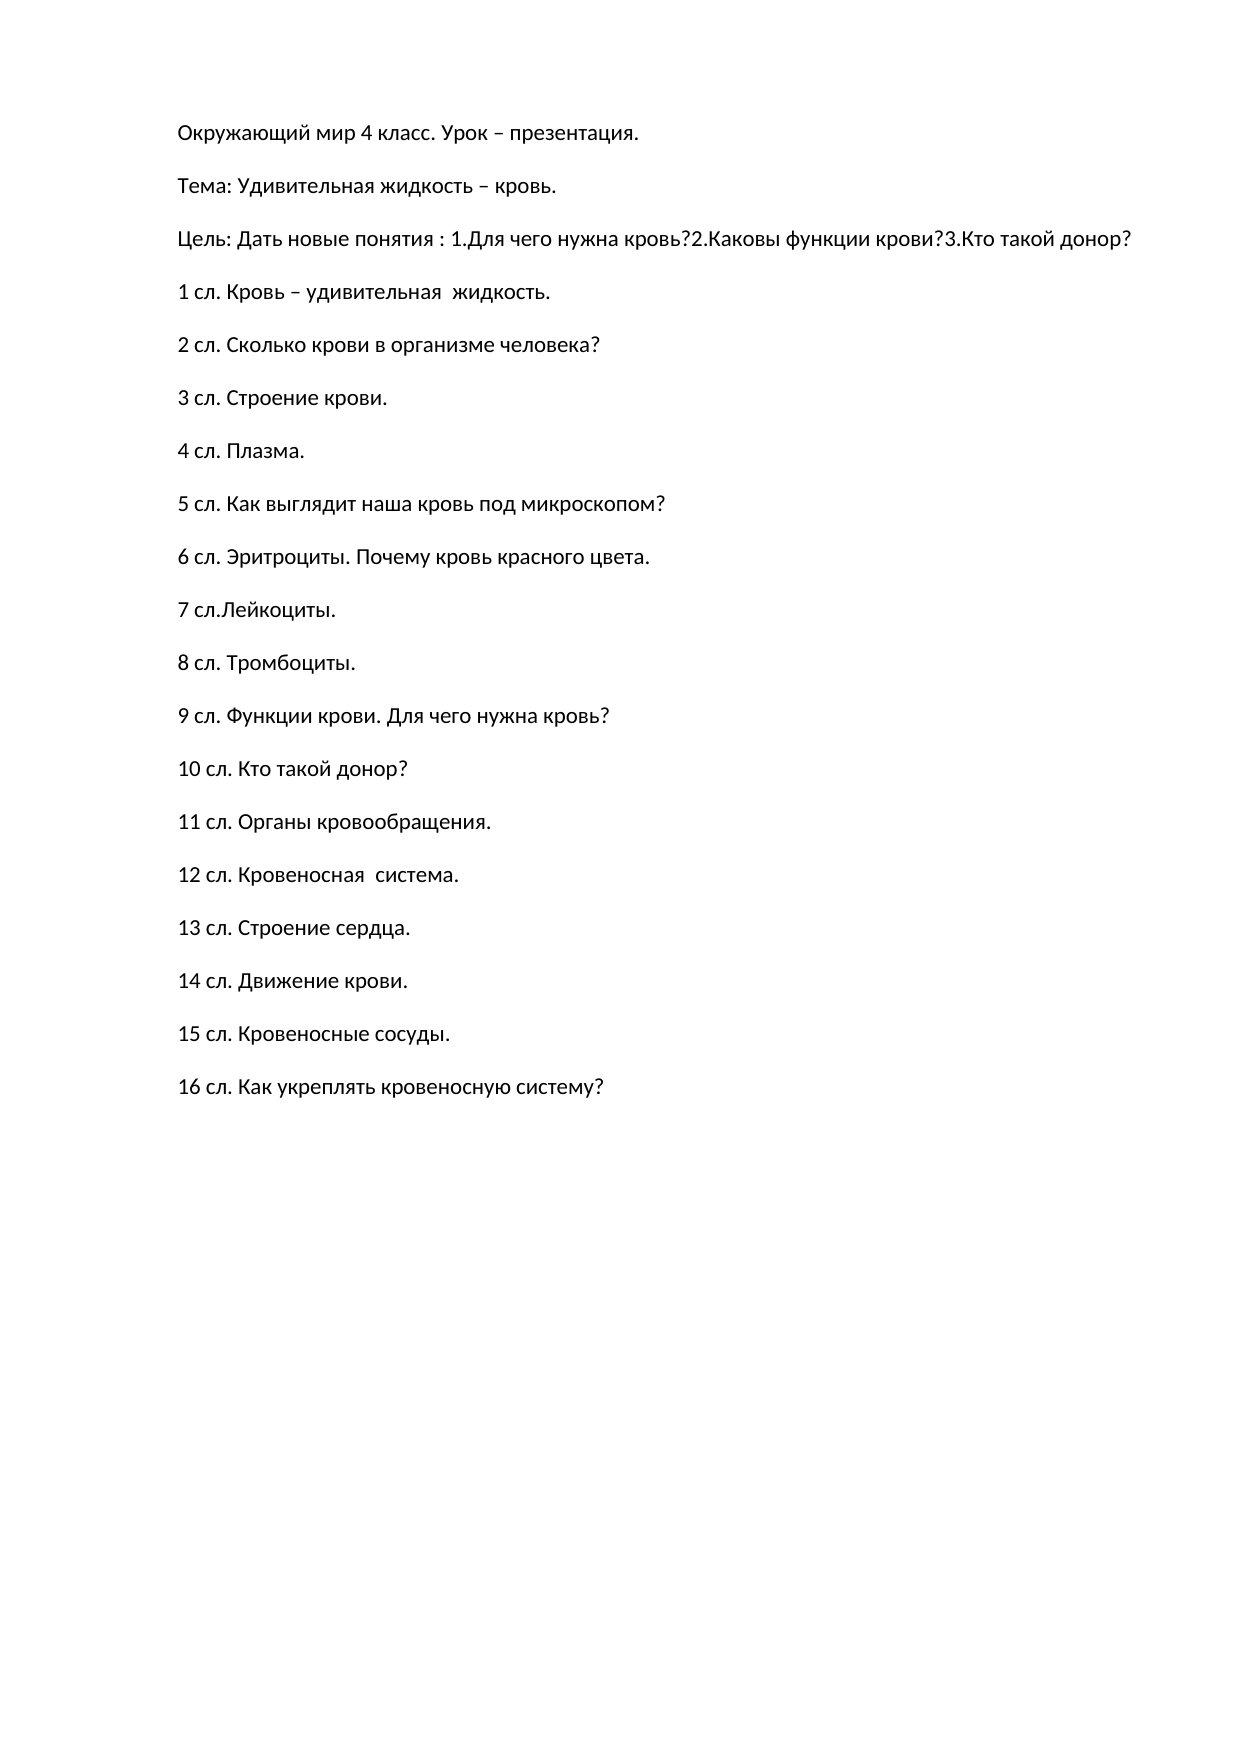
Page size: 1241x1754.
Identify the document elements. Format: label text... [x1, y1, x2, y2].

text Цель: Дать новые понятия : 1.Для чего нужна кровь?2.Каковы функции крови?3.Кто такой донор? [177, 224, 1152, 252]
text 15 сл. Кровеносные сосуды. [177, 1019, 1152, 1047]
text Окружающий мир 4 класс. Урок – презентация. [177, 118, 1152, 146]
text 9 сл. Функции крови. Для чего нужна кровь? [177, 701, 1152, 729]
text 7 сл.Лейкоциты. [177, 595, 1152, 623]
text 8 сл. Тромбоциты. [177, 648, 1152, 676]
text 6 сл. Эритроциты. Почему кровь красного цвета. [177, 542, 1152, 570]
text 12 сл. Кровеносная система. [177, 860, 1152, 888]
text 16 сл. Как укреплять кровеносную систему? [177, 1072, 1152, 1101]
text 11 сл. Органы кровообращения. [177, 807, 1152, 835]
text 5 сл. Как выглядит наша кровь под микроскопом? [177, 489, 1152, 517]
text 13 сл. Строение сердца. [177, 913, 1152, 941]
text 3 сл. Строение крови. [177, 383, 1152, 411]
text 2 сл. Сколько крови в организме человека? [177, 330, 1152, 358]
text 10 сл. Кто такой донор? [177, 754, 1152, 782]
text 14 сл. Движение крови. [177, 966, 1152, 994]
text 1 сл. Кровь – удивительная жидкость. [177, 277, 1152, 305]
text Тема: Удивительная жидкость – кровь. [177, 171, 1152, 199]
text 4 сл. Плазма. [177, 436, 1152, 464]
